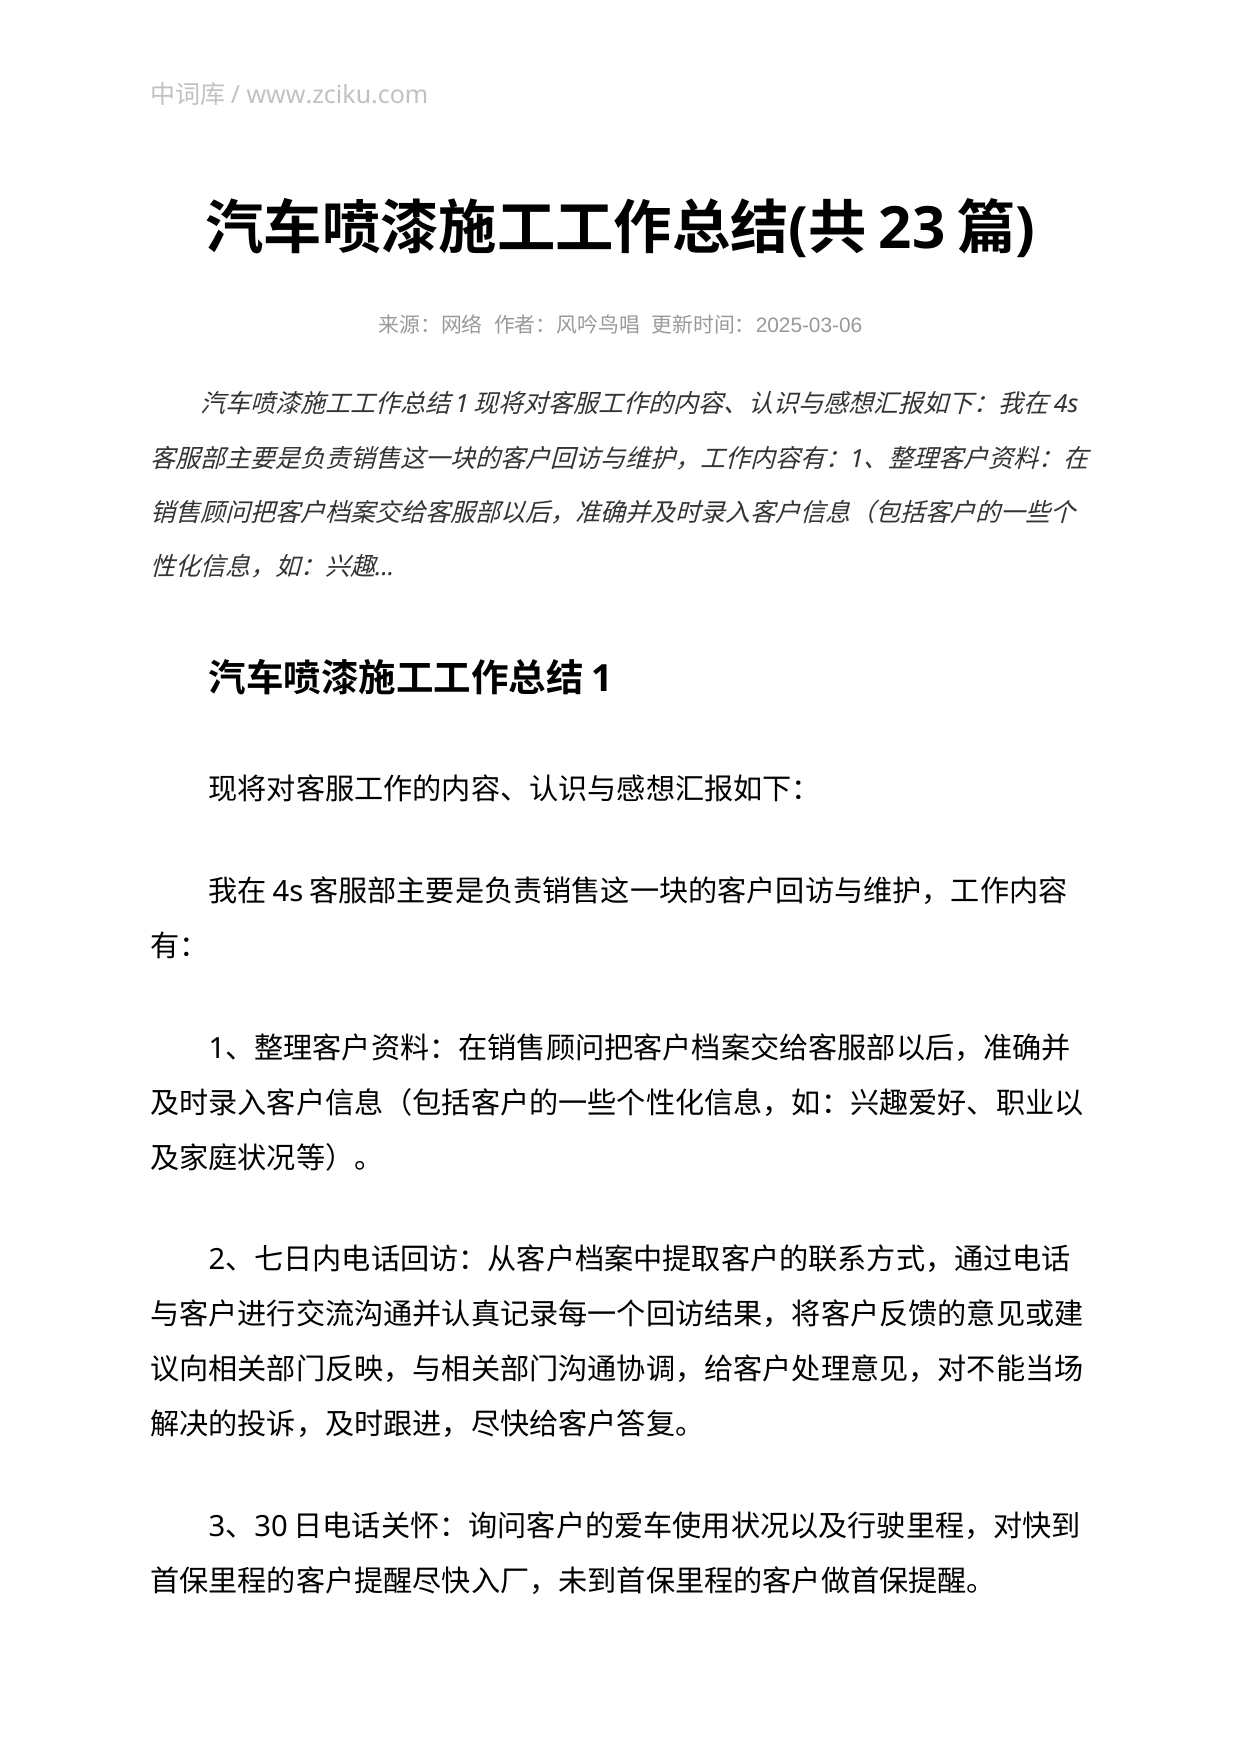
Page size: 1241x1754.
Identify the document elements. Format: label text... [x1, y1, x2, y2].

subtitle 汽车喷漆施工工作总结(共23篇) [150, 181, 1090, 266]
text 现将对客服工作的内容、认识与感想汇报如下： [150, 766, 1090, 808]
text 汽车喷漆施工工作总结1现将对客服工作的内容、认识与感想汇报如下：我在4s客服部主要是负责销售这一块的客户回访与维护，工作内容有：1、整理客户资料：在销售顾问把客户档案交给客服部以后，准确并及时录入客户信息（包括客户的一些个性化信息，如：兴趣... [150, 384, 1090, 583]
text 2、七日内电话回访：从客户档案中提取客户的联系方式，通过电话与客户进行交流沟通并认真记录每一个回访结果，将客户反馈的意见或建议向相关部门反映，与相关部门沟通协调，给客户处理意见，对不能当场解决的投诉，及时跟进，尽快给客户答复。 [150, 1236, 1090, 1443]
text 我在4s客服部主要是负责销售这一块的客户回访与维护，工作内容有： [150, 867, 1090, 965]
text 1、整理客户资料：在销售顾问把客户档案交给客服部以后，准确并及时录入客户信息（包括客户的一些个性化信息，如：兴趣爱好、职业以及家庭状况等）。 [150, 1024, 1090, 1176]
text 来源：网络 作者：风吟鸟唱 更新时间：2025-03-06 [150, 313, 1090, 337]
text 3、30日电话关怀：询问客户的爱车使用状况以及行驶里程，对快到首保里程的客户提醒尽快入厂，未到首保里程的客户做首保提醒。 [150, 1502, 1090, 1600]
text 汽车喷漆施工工作总结1 [150, 648, 1090, 703]
